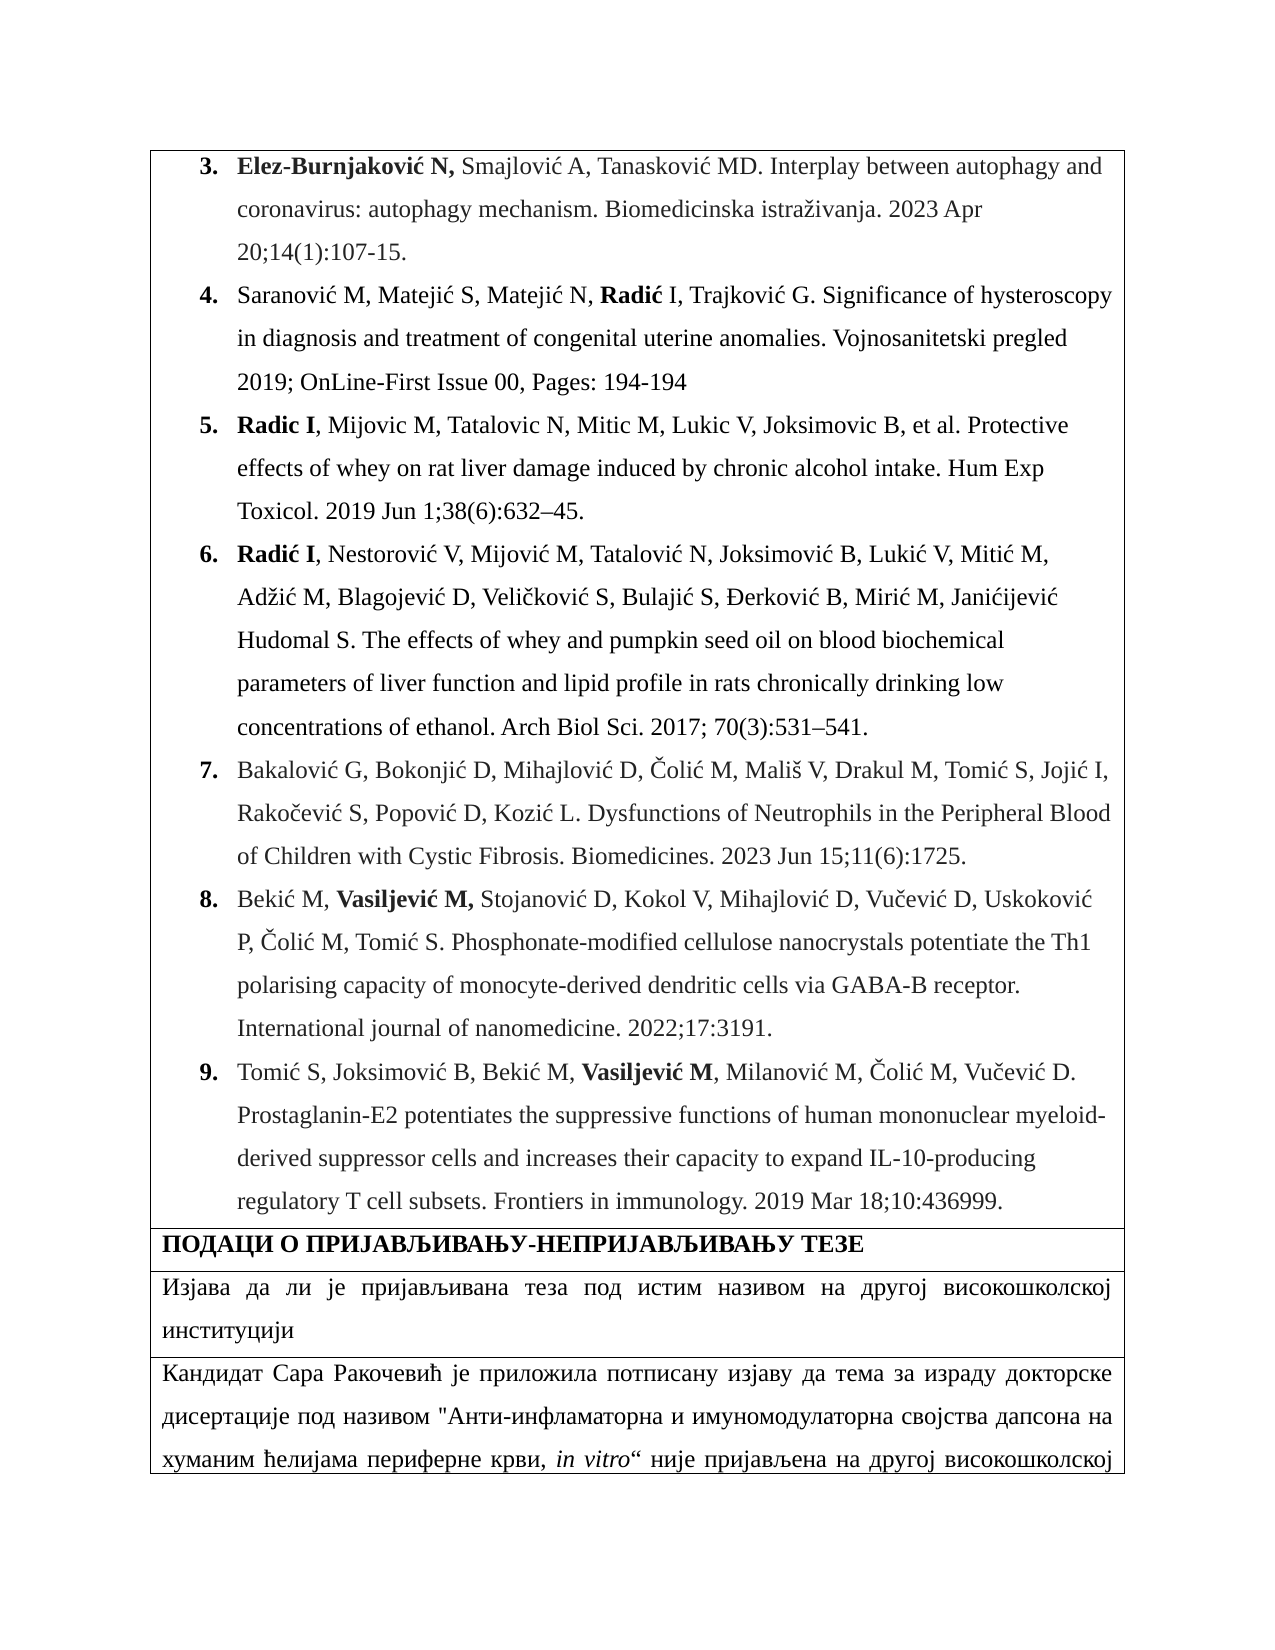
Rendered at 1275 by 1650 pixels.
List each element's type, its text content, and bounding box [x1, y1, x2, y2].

table_cell ПОДАЦИ О ПРИЈАВЉИВАЊУ-НЕПРИЈАВЉИВАЊУ ТЕЗЕ [151, 1229, 1124, 1271]
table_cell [151, 1358, 1124, 1473]
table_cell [151, 151, 1124, 1228]
table_cell Изјава да ли је пријављивана теза под истим називом на другој високошколској институцији [151, 1272, 1124, 1357]
